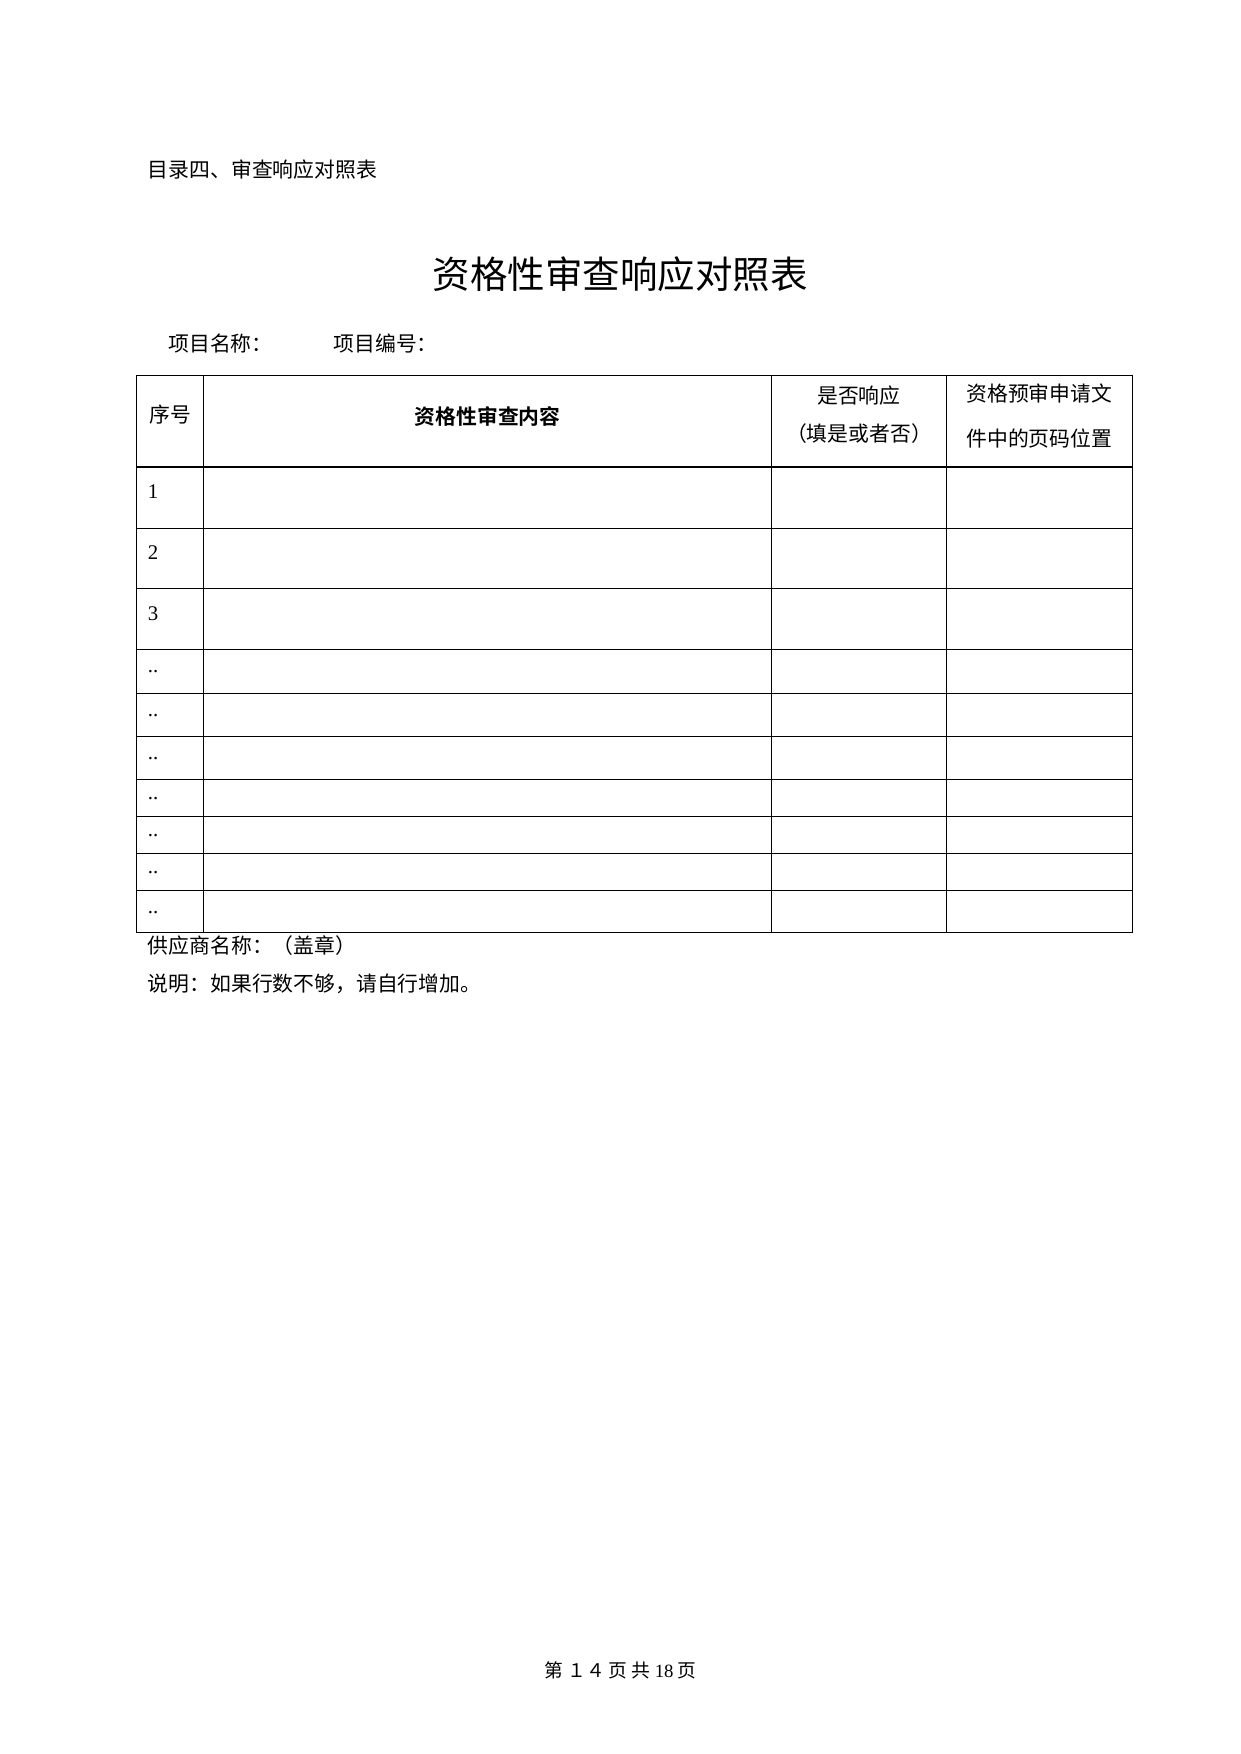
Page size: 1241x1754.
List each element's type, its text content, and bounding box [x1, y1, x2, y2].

table_cell 2 [137, 529, 203, 588]
text 项目名称： 项目编号： [148, 331, 1092, 357]
table_cell [947, 854, 1132, 890]
table_cell [204, 817, 771, 853]
table_cell [947, 891, 1132, 932]
table_cell [947, 817, 1132, 853]
table_header 资格性审查内容 [204, 376, 771, 466]
table_cell [204, 694, 771, 736]
table_cell [772, 780, 946, 816]
text 供应商名称：（盖章） [148, 933, 1092, 958]
table_cell [772, 650, 946, 692]
text 说明：如果行数不够，请自行增加。 [148, 971, 1092, 996]
table_cell .. [137, 891, 203, 932]
table_cell [772, 854, 946, 890]
table_cell [204, 650, 771, 692]
table_cell [204, 737, 771, 779]
table_cell .. [137, 780, 203, 816]
table_cell .. [137, 650, 203, 692]
table_cell [772, 891, 946, 932]
table_header 序号 [137, 376, 203, 466]
table_cell [204, 529, 771, 588]
table_cell .. [137, 737, 203, 779]
table_cell [204, 468, 771, 527]
table_cell [947, 529, 1132, 588]
table_header 资格预审申请文件中的页码位置 [947, 376, 1132, 466]
table_cell [947, 737, 1132, 779]
table_cell [772, 737, 946, 779]
table_cell [772, 817, 946, 853]
table_cell [204, 780, 771, 816]
table_cell [772, 529, 946, 588]
table_cell 3 [137, 589, 203, 649]
table_cell .. [137, 817, 203, 853]
table_cell [947, 780, 1132, 816]
table_header 是否响应 （填是或者否） [772, 376, 946, 466]
table_cell [204, 589, 771, 649]
table_cell [947, 468, 1132, 527]
table_cell [204, 854, 771, 890]
table_cell .. [137, 694, 203, 736]
table_cell .. [137, 854, 203, 890]
table_cell [947, 694, 1132, 736]
table_cell [772, 589, 946, 649]
table_cell [947, 650, 1132, 692]
table_cell [772, 694, 946, 736]
table_cell [947, 589, 1132, 649]
text 目录四、审查响应对照表 [148, 153, 1092, 183]
table_cell [772, 468, 946, 527]
table_cell 1 [137, 468, 203, 527]
table_cell [204, 891, 771, 932]
text 资格性审查响应对照表 [148, 245, 1092, 299]
